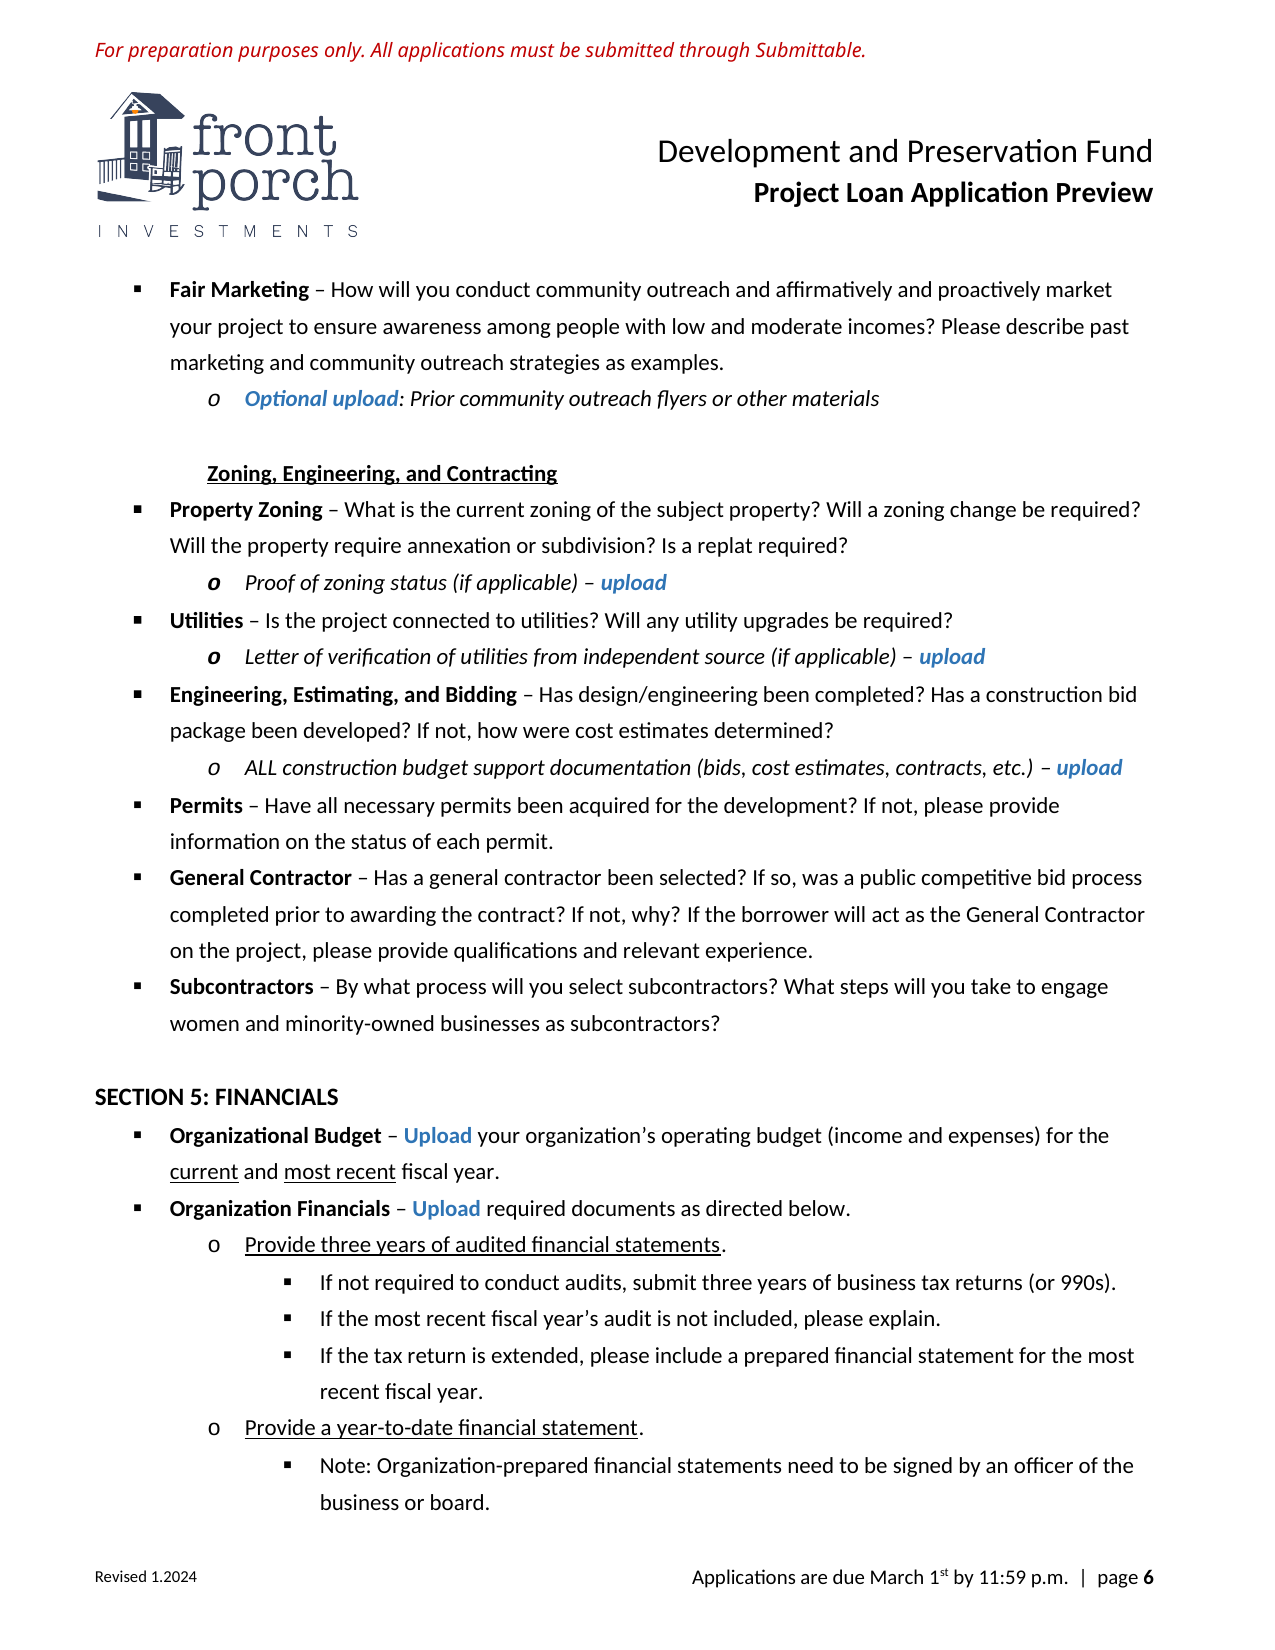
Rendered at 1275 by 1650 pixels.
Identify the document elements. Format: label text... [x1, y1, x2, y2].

list Note: Organization-prepared financial statements need to be signed by an officer of the business or board. [282, 1451, 1153, 1516]
list Letter of verification of utilities from independent source (if applicable) – upload [207, 642, 1153, 671]
list Fair Marketing – How will you conduct community outreach and affirmatively and proactively market your project to ensure awareness among people with low and moderate incomes? Please describe past marketing and community outreach strategies as examples. [132, 276, 1153, 376]
list Property Zoning – What is the current zoning of the subject property? Will a zoning change be required? Will the property require annexation or subdivision? Is a replat required? [132, 495, 1153, 559]
text SECTION 5: FINANCIALS [94, 1082, 1153, 1112]
list Organizational Budget – Upload your organization’s operating budget (income and expenses) for the current and most recent fiscal year. [132, 1121, 1153, 1186]
list Subcontractors – By what process will you select subcontractors? What steps will you take to engage women and minority-owned businesses as subcontractors? [132, 972, 1153, 1037]
text Zoning, Engineering, and Contracting [169, 459, 1153, 487]
picture [94, 90, 362, 239]
list If the tax return is extended, please include a prepared financial statement for the most recent fiscal year. [282, 1341, 1153, 1405]
list Provide three years of audited financial statements. [207, 1230, 1153, 1259]
list Organization Financials – Upload required documents as directed below. [132, 1194, 1153, 1222]
list Proof of zoning status (if applicable) – upload [207, 568, 1153, 597]
list ALL construction budget support documentation (bids, cost estimates, contracts, etc.) – upload [207, 753, 1153, 782]
list Permits – Have all necessary permits been acquired for the development? If not, please provide information on the status of each permit. [132, 791, 1153, 855]
list If not required to conduct audits, submit three years of business tax returns (or 990s). [282, 1268, 1153, 1296]
list General Contractor – Has a general contractor been selected? If so, was a public competitive bid process completed prior to awarding the contract? If not, why? If the borrower will act as the General Contractor on the project, please provide qualifications and relevant experience. [132, 863, 1153, 964]
list Engineering, Estimating, and Bidding – Has design/engineering been completed? Has a construction bid package been developed? If not, how were cost estimates determined? [132, 680, 1153, 744]
list If the most recent fiscal year’s audit is not included, please explain. [282, 1304, 1153, 1332]
list Optional upload: Prior community outreach flyers or other materials [207, 384, 1153, 414]
list Provide a year-to-date financial statement. [207, 1413, 1153, 1443]
list Utilities – Is the project connected to utilities? Will any utility upgrades be required? [132, 606, 1153, 634]
